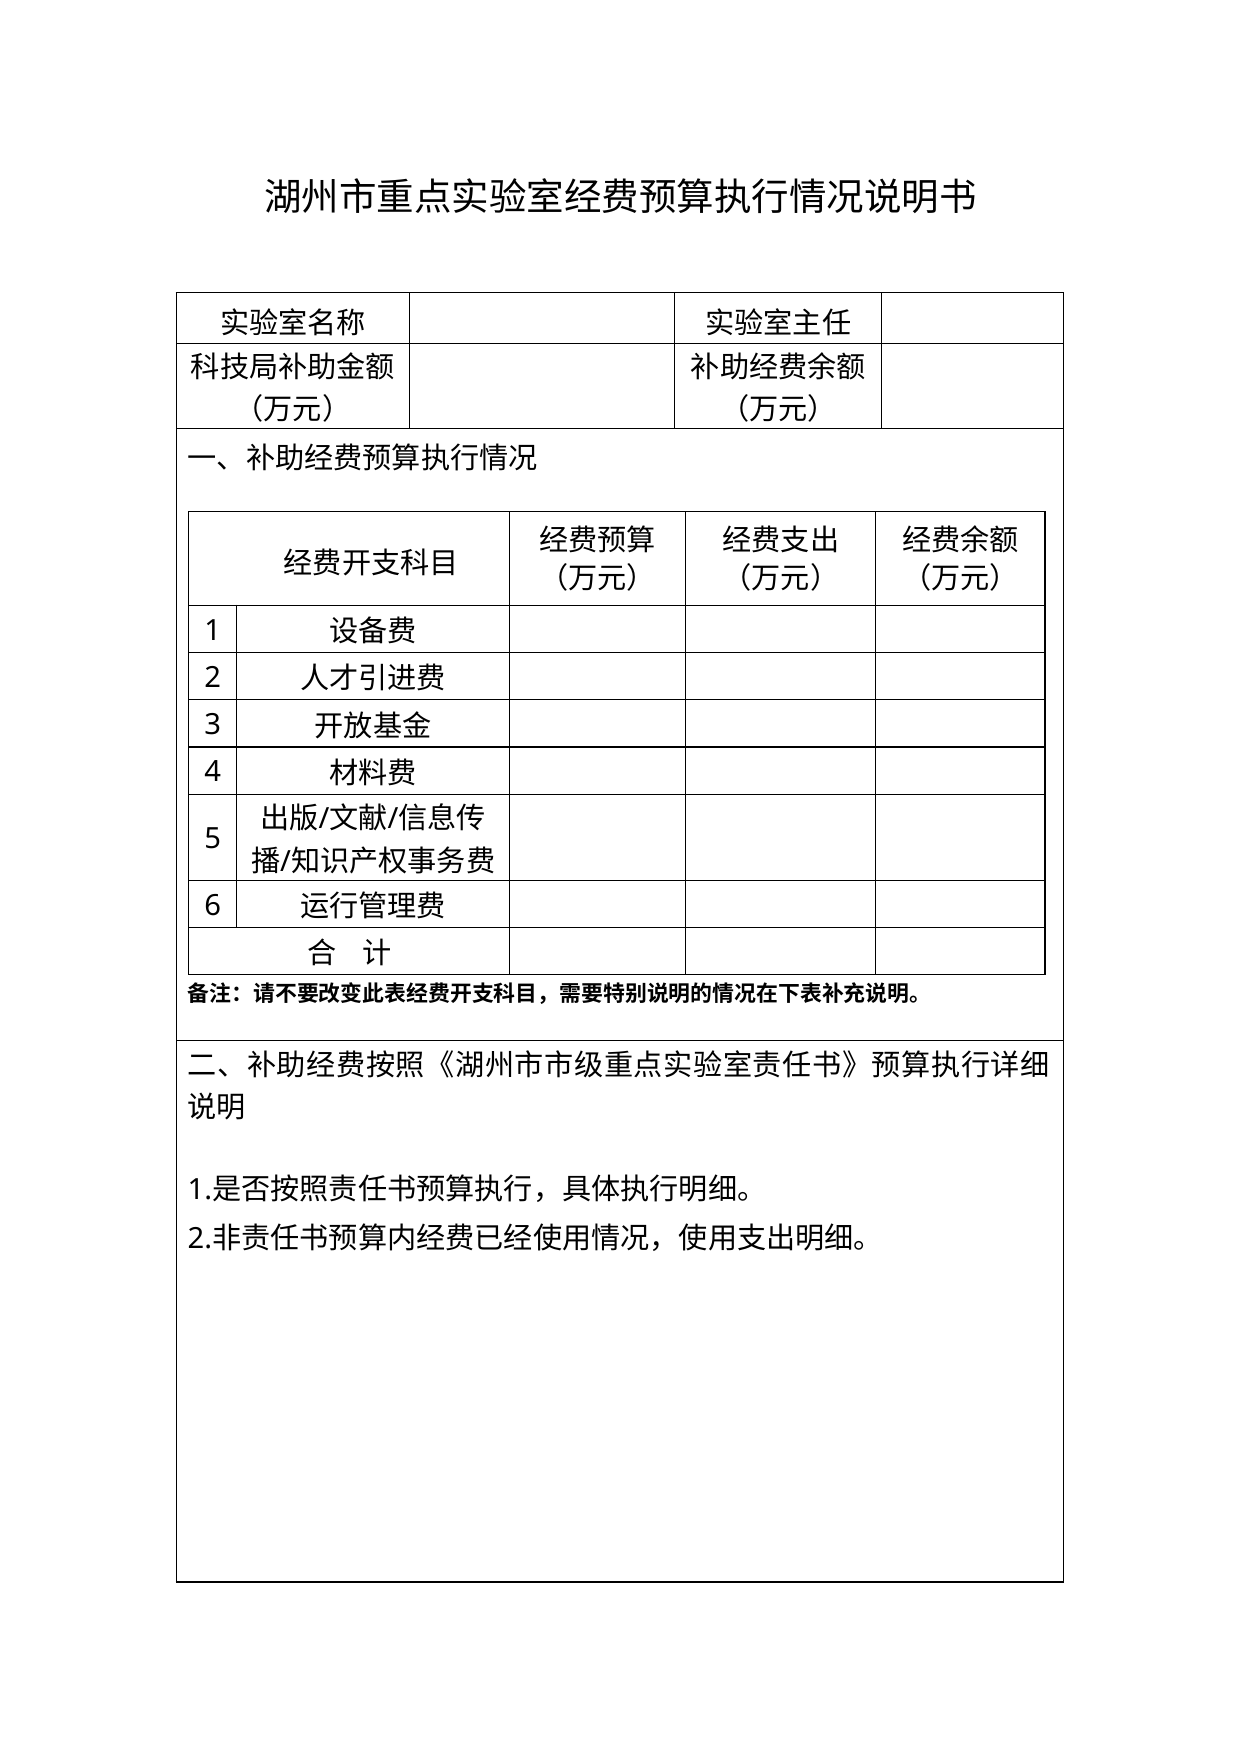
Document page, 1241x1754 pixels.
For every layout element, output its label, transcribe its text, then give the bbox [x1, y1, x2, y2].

table_cell [882, 344, 1063, 427]
table_cell 科技局补助金额（万元） [177, 344, 409, 427]
table_header [410, 293, 674, 343]
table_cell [177, 1041, 1063, 1581]
table_header 实验室主任 [675, 293, 881, 343]
table_header 实验室名称 [177, 293, 409, 343]
text 湖州市重点实验室经费预算执行情况说明书 [187, 162, 1053, 227]
table_header [882, 293, 1063, 343]
table_cell [410, 344, 674, 427]
table_cell 一、补助经费预算执行情况 备注：请不要改变此表经费开支科目，需要特别说明的情况在下表补充说明。 [177, 429, 1063, 1040]
table_cell 补助经费余额（万元） [675, 344, 881, 427]
